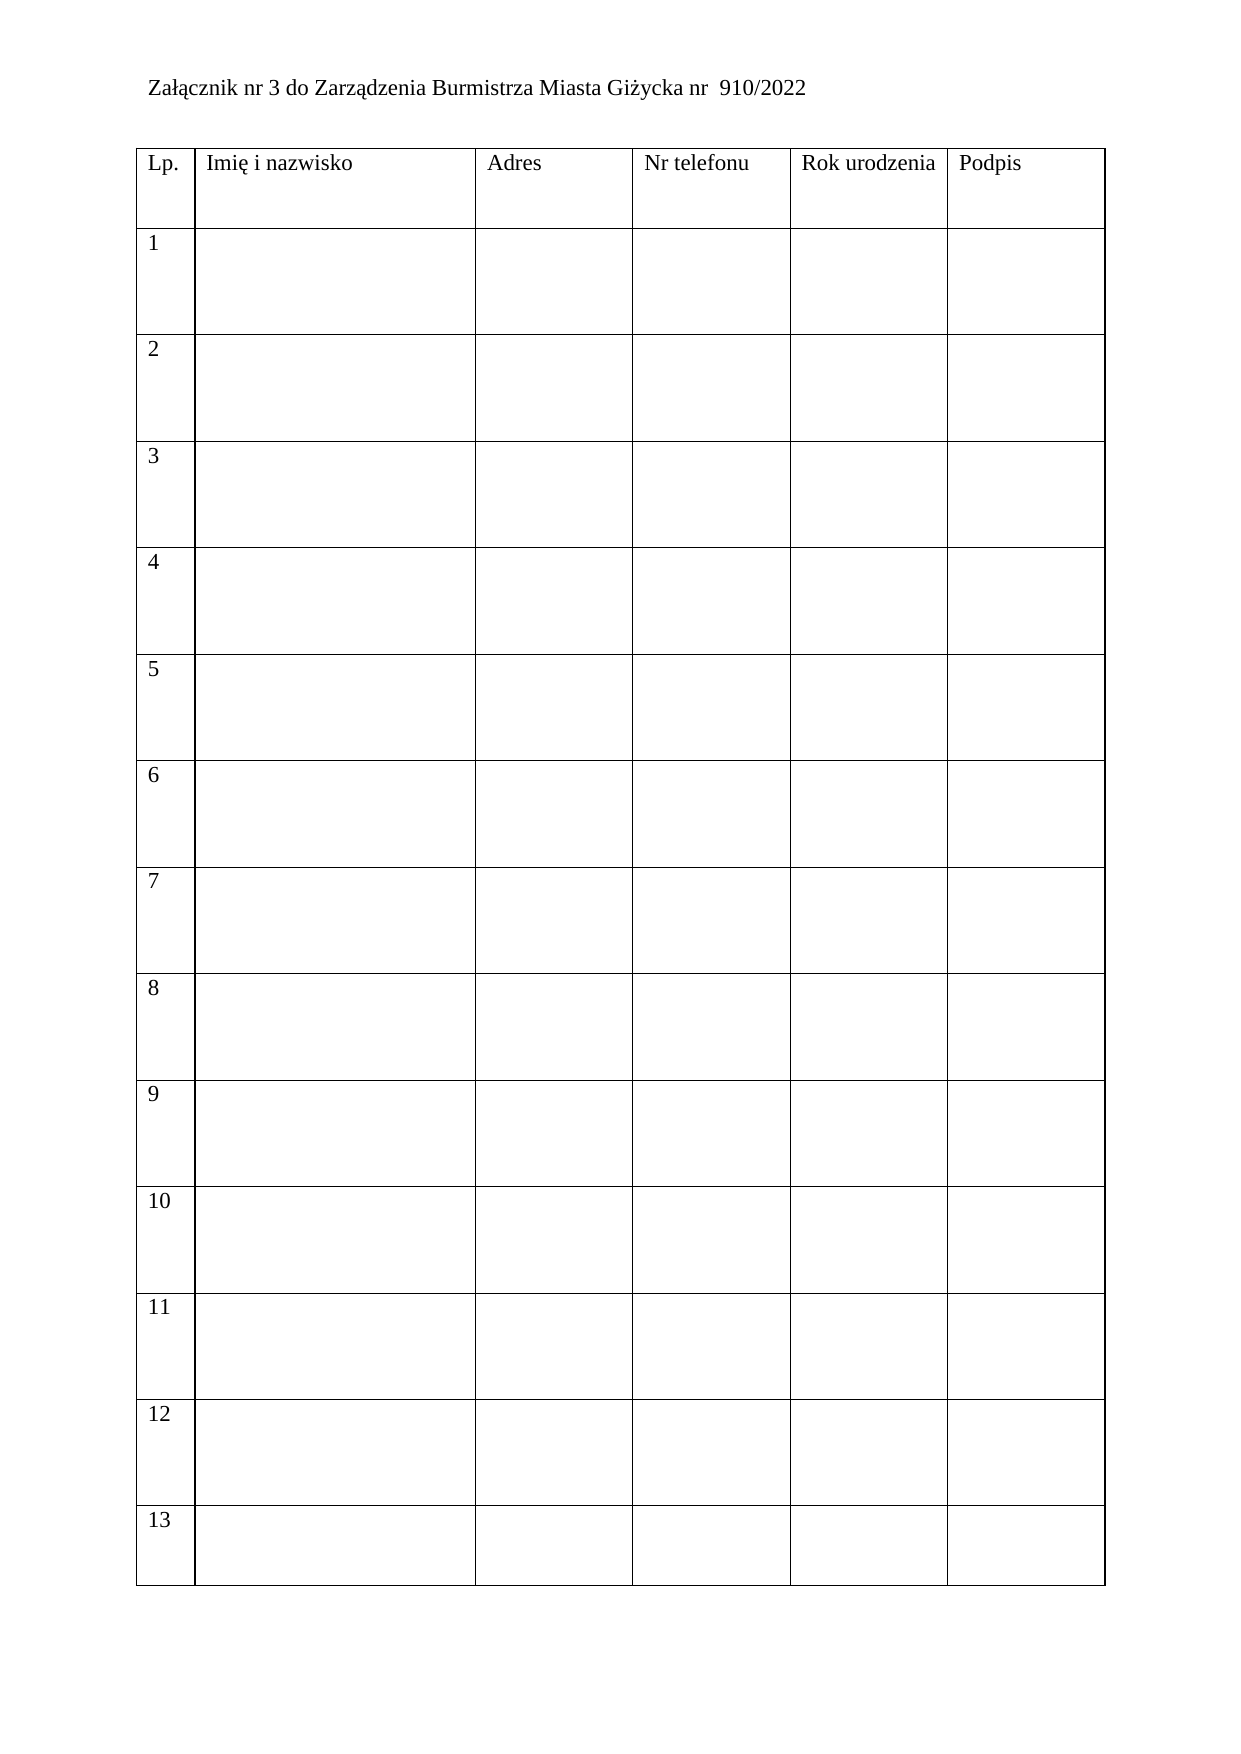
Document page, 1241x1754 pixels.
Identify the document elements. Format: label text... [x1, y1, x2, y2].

table_cell 5 [137, 655, 194, 760]
table_cell [196, 335, 475, 441]
table_cell [948, 761, 1104, 867]
table_cell [948, 442, 1104, 547]
table_cell [791, 1400, 947, 1505]
table_cell 12 [137, 1400, 194, 1505]
table_cell Nr telefonu [633, 149, 790, 228]
table_cell [791, 1187, 947, 1292]
table_cell 8 [137, 974, 194, 1079]
table_cell [633, 974, 790, 1079]
table_cell 11 [137, 1294, 194, 1399]
table_cell [476, 655, 632, 760]
table_cell [633, 655, 790, 760]
table_cell [196, 442, 475, 547]
table_cell [633, 1506, 790, 1585]
table_cell [196, 1400, 475, 1505]
table_cell [633, 1294, 790, 1399]
table_cell [948, 335, 1104, 441]
table_cell Lp. [137, 149, 194, 228]
table_cell [791, 1506, 947, 1585]
table_cell 6 [137, 761, 194, 867]
table_cell [948, 655, 1104, 760]
table_cell [476, 868, 632, 973]
table_cell [948, 548, 1104, 654]
table_cell [791, 868, 947, 973]
table_cell [633, 548, 790, 654]
table_cell [476, 1081, 632, 1186]
table_cell [633, 1081, 790, 1186]
table_cell [196, 1081, 475, 1186]
table_cell Adres [476, 149, 632, 228]
table_cell [476, 442, 632, 547]
table_cell [633, 442, 790, 547]
table_cell [948, 1294, 1104, 1399]
table_cell 2 [137, 335, 194, 441]
table_cell 10 [137, 1187, 194, 1292]
table_cell 13 [137, 1506, 194, 1585]
table_cell 3 [137, 442, 194, 547]
table_cell Podpis [948, 149, 1104, 228]
table_cell [476, 335, 632, 441]
table_cell [948, 974, 1104, 1079]
table_cell [476, 548, 632, 654]
table_cell Rok urodzenia [791, 149, 947, 228]
table_cell [633, 335, 790, 441]
table_cell [791, 974, 947, 1079]
table_cell 4 [137, 548, 194, 654]
table_cell 9 [137, 1081, 194, 1186]
table_cell [633, 229, 790, 334]
table_cell [948, 1187, 1104, 1292]
table_cell [791, 1081, 947, 1186]
table_cell [791, 229, 947, 334]
table_cell [476, 974, 632, 1079]
table_cell [476, 229, 632, 334]
table_cell [948, 1506, 1104, 1585]
table_cell [476, 1294, 632, 1399]
table_cell [791, 761, 947, 867]
table_cell [948, 1081, 1104, 1186]
table_cell [948, 868, 1104, 973]
table_cell [633, 761, 790, 867]
table_cell [196, 1294, 475, 1399]
table_cell 1 [137, 229, 194, 334]
table_cell [476, 1400, 632, 1505]
table_cell [196, 229, 475, 334]
table_cell [196, 974, 475, 1079]
table_cell [791, 442, 947, 547]
table_cell [633, 1187, 790, 1292]
table_cell [948, 229, 1104, 334]
table_cell [196, 655, 475, 760]
table_cell [476, 1506, 632, 1585]
table_cell [791, 335, 947, 441]
table_cell [633, 868, 790, 973]
table_cell [476, 761, 632, 867]
table_cell [791, 655, 947, 760]
table_cell Imię i nazwisko [196, 149, 475, 228]
table_cell 7 [137, 868, 194, 973]
table_cell [791, 548, 947, 654]
table_cell [948, 1400, 1104, 1505]
table_cell [633, 1400, 790, 1505]
table_cell [196, 761, 475, 867]
table_cell [196, 1506, 475, 1585]
table_cell [196, 1187, 475, 1292]
table_cell [196, 548, 475, 654]
table_cell [476, 1187, 632, 1292]
table_cell [791, 1294, 947, 1399]
table_cell [196, 868, 475, 973]
